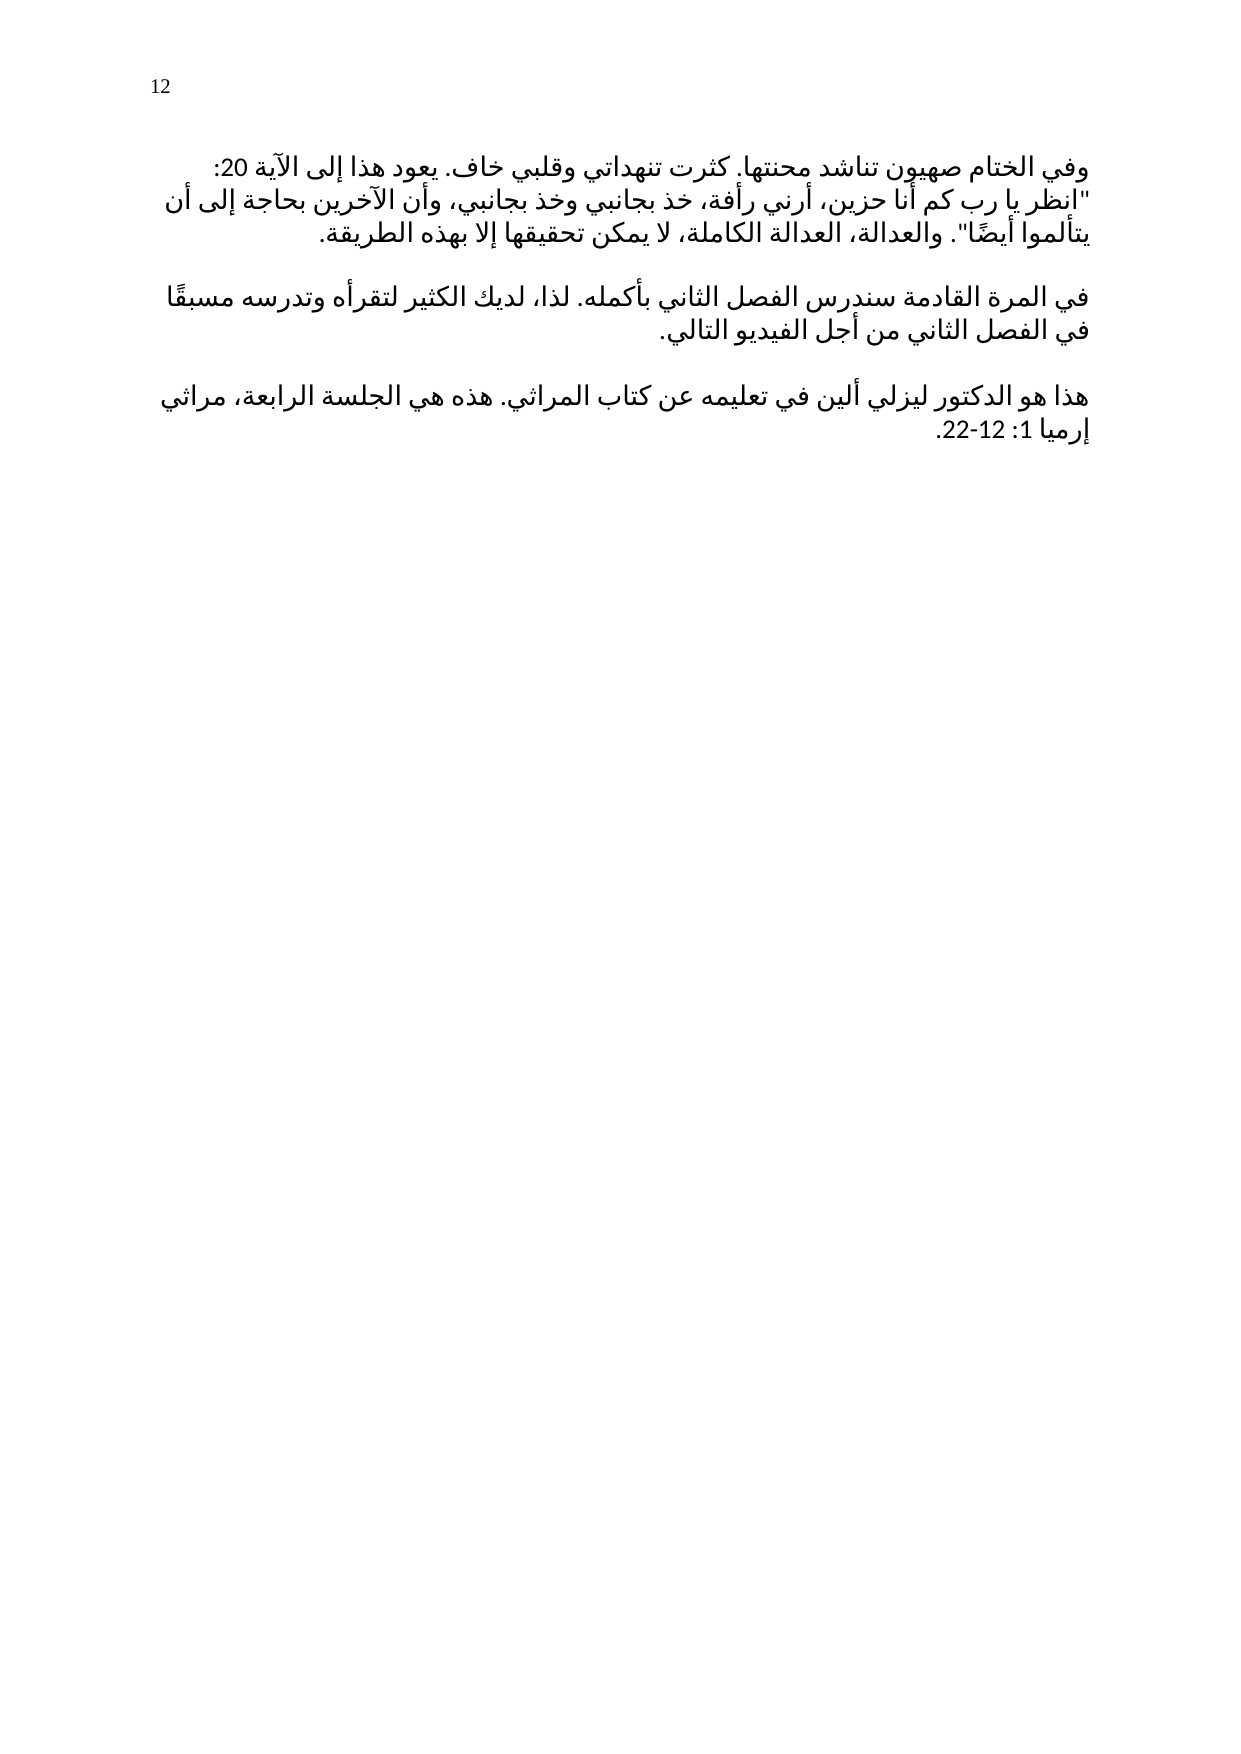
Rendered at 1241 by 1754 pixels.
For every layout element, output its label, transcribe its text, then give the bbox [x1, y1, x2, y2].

text في المرة القادمة سندرس الفصل الثاني بأكمله. لذا، لديك الكثير لتقرأه وتدرسه مسبقًا في الفصل الثاني من أجل الفيديو التالي. هذا هو الدكتور ليزلي ألين في تعليمه عن كتاب المراثي. هذه هي الجلسة الرابعة، مراثي إرميا 1: 12-22. [150, 280, 1090, 469]
text وفي الختام صهيون تناشد محنتها. كثرت تنهداتي وقلبي خاف. يعود هذا إلى الآية 20: "انظر يا رب كم أنا حزين، أرني رأفة، خذ بجانبي وخذ بجانبي، وأن الآخرين بحاجة إلى أن يتألموا أيضًا". والعدالة، العدالة الكاملة، لا يمكن تحقيقها إلا بهذه الطريقة. [150, 150, 1090, 249]
